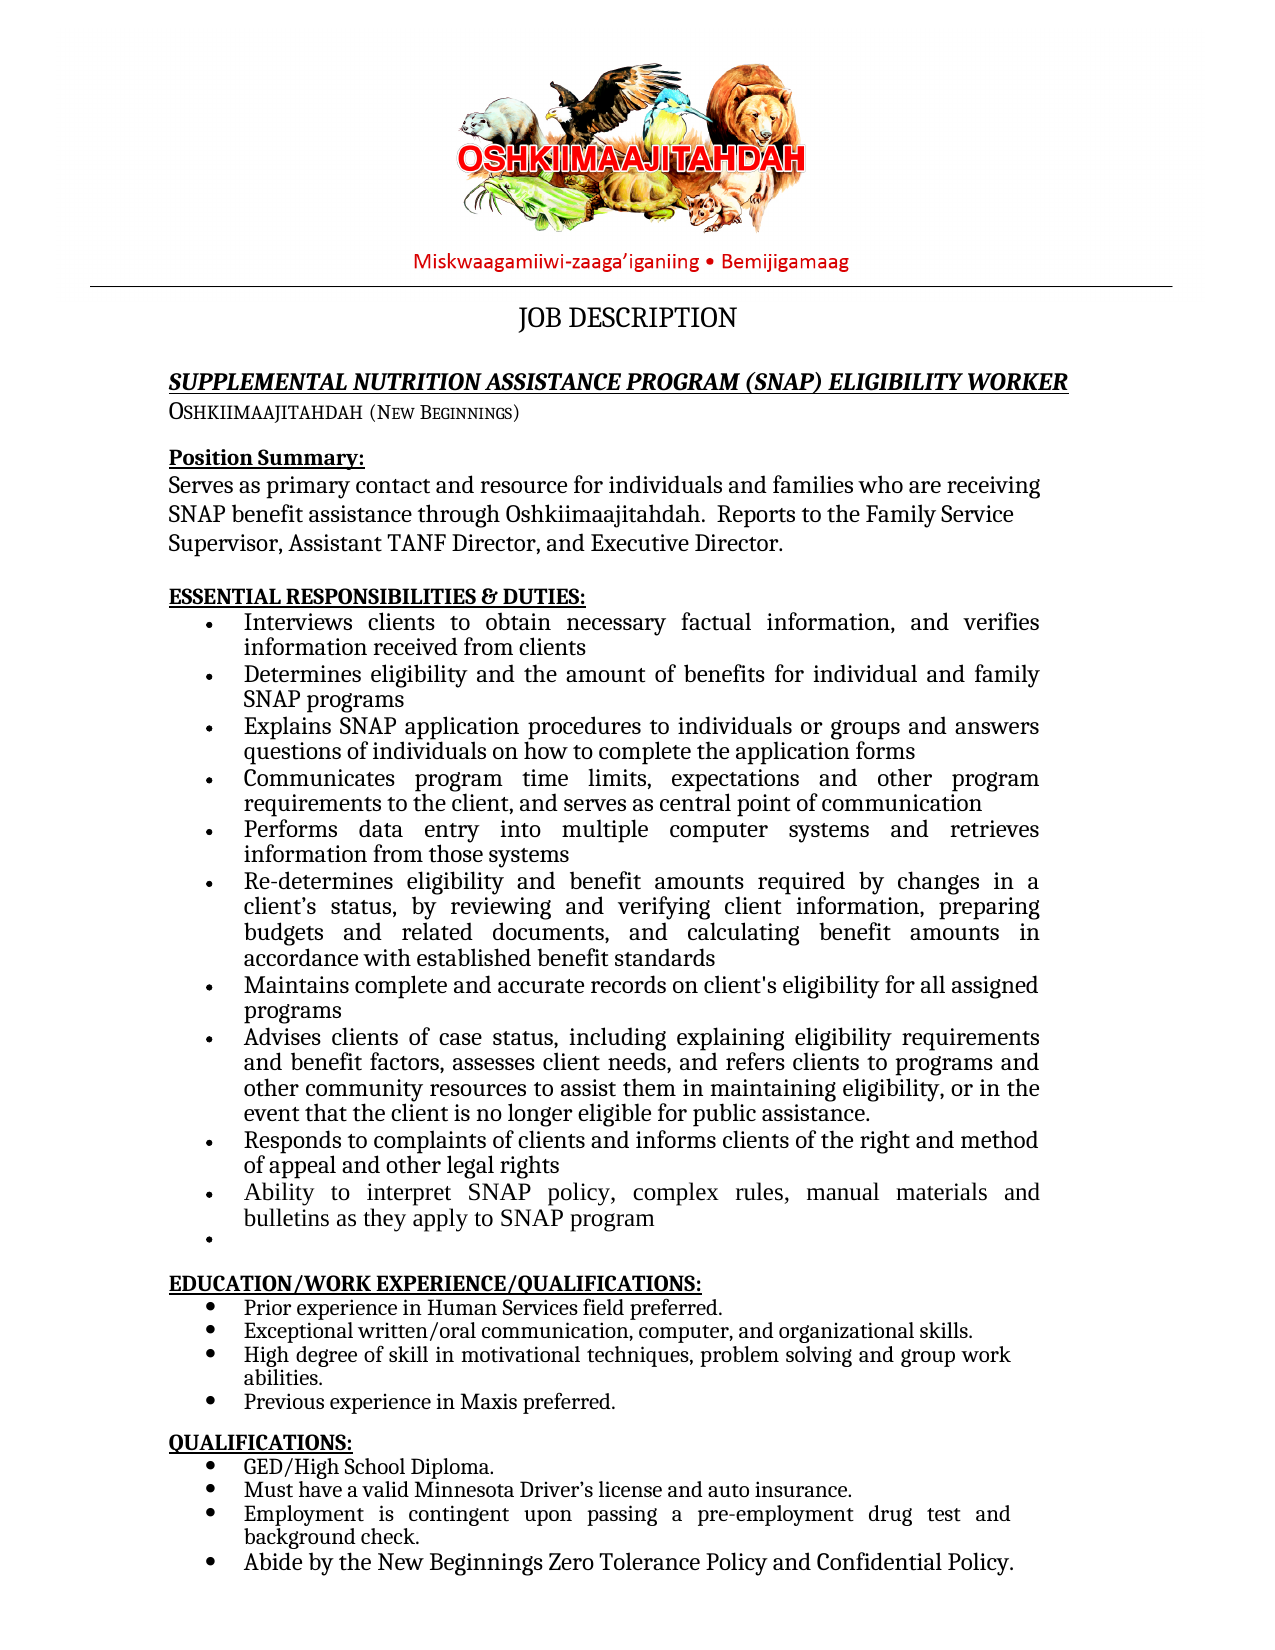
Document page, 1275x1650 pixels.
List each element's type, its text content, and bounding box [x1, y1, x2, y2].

list Responds to complaints of clients and informs clients of the right and method of appeal and other legal rights [206, 1128, 1041, 1180]
list Ability to interpret SNAP policy, complex rules, manual materials and bulletins as they apply to SNAP program [206, 1180, 1041, 1232]
list Re-determines eligibility and benefit amounts required by changes in a client’s status, by reviewing and verifying client information, preparing budgets and related documents, and calculating benefit amounts in accordance with established benefit standards [206, 869, 1041, 973]
list Employment is contingent upon passing a pre-employment drug test and background check. [206, 1503, 1012, 1550]
list Advises clients of case status, including explaining eligibility requirements and benefit factors, assesses client needs, and refers clients to programs and other community resources to assist them in maintaining eligibility, or in the event that the client is no longer eligible for public assistance. [206, 1024, 1041, 1128]
list Explains SNAP application procedures to individuals or groups and answers questions of individuals on how to complete the application forms [206, 714, 1041, 766]
list Prior experience in Human Services field preferred. [206, 1296, 1087, 1320]
list Performs data entry into multiple computer systems and retrieves information from those systems [206, 817, 1041, 869]
list Qualifications: [169, 1432, 1012, 1455]
text Supplemental nutrition assistance program (snap) eligibility worker [169, 368, 1087, 397]
list Communicates program time limits, expectations and other program requirements to the client, and serves as central point of communication [206, 766, 1041, 817]
text Job Description [169, 302, 1087, 335]
text Essential Responsibilities & Duties: [169, 584, 1087, 610]
list Maintains complete and accurate records on client's eligibility for all assigned programs [206, 973, 1041, 1024]
list Must have a valid Minnesota Driver’s license and auto insurance. [206, 1479, 1012, 1503]
list Exceptional written/oral communication, computer, and organizational skills. [206, 1320, 1012, 1343]
text Position Summary: [169, 445, 1087, 471]
list EDUCATION/WORK EXPERIENCE/QUALIFICATIONS: [169, 1272, 1041, 1296]
list High degree of skill in motivational techniques, problem solving and group work abilities. [206, 1343, 1012, 1391]
text Serves as primary contact and resource for individuals and families who are receiving SNAP benefit assistance through Oshkiimaajitahdah. Reports to the Family Service Supervisor, Assistant TANF Director, and Executive Director. [169, 471, 1087, 557]
list Abide by the New Beginnings Zero Tolerance Policy and Confidential Policy. [206, 1550, 1087, 1576]
text Oshkiimaajitahdah (New Beginnings) [169, 397, 1012, 426]
list Previous experience in Maxis preferred. [206, 1391, 1012, 1414]
picture [56, 28, 1206, 302]
list Interviews clients to obtain necessary factual information, and verifies information received from clients [206, 610, 1041, 662]
list Determines eligibility and the amount of benefits for individual and family SNAP programs [206, 662, 1041, 714]
list GED/High School Diploma. [206, 1455, 1087, 1479]
